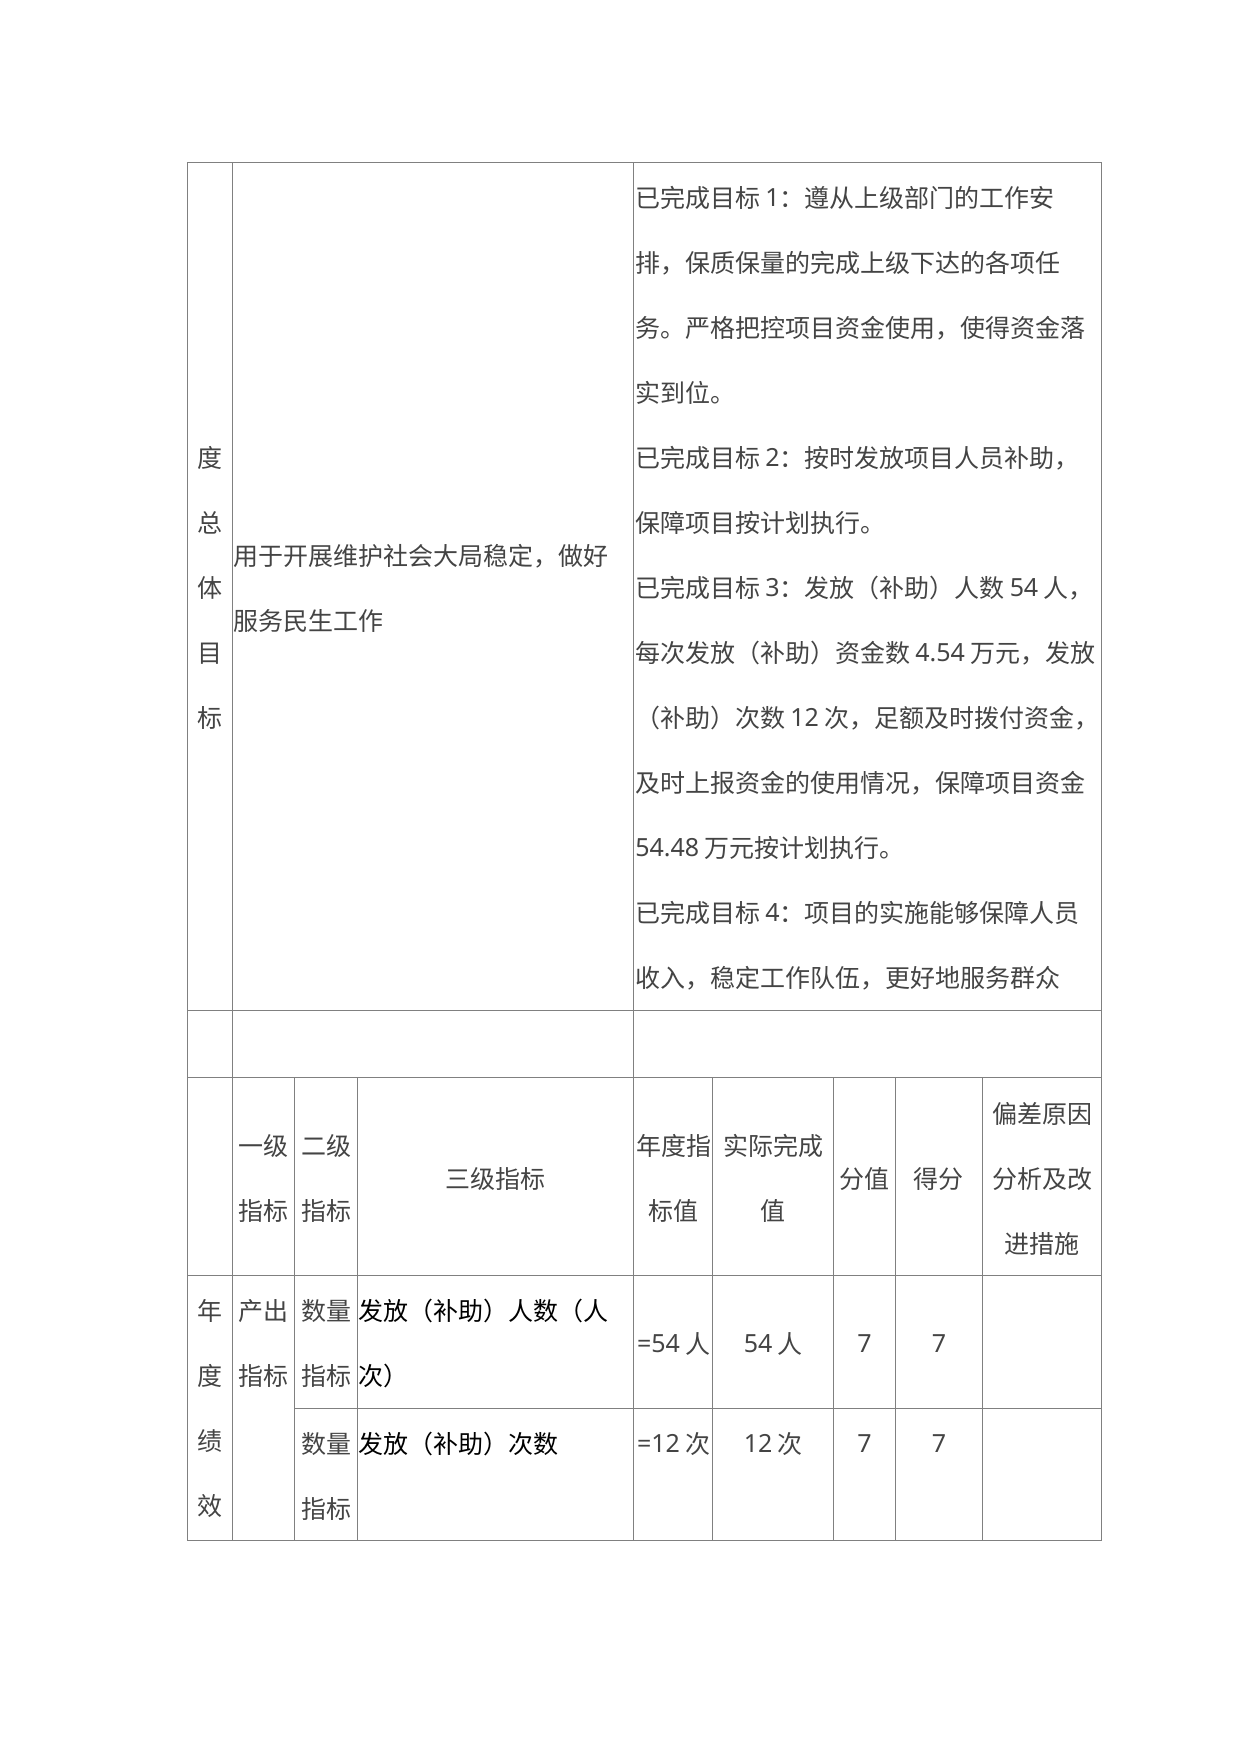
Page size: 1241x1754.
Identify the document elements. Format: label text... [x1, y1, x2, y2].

table_cell 发放（补助）人数（人次） [358, 1276, 633, 1407]
table_cell 54人 [713, 1276, 833, 1407]
table_cell 三级指标 [358, 1078, 633, 1275]
table_cell [188, 1011, 232, 1077]
table_cell 得分 [896, 1078, 982, 1275]
table_cell [983, 1276, 1101, 1407]
table_cell 年度总体目标 [188, 163, 232, 1009]
table_cell 年度指标值 [634, 1078, 712, 1275]
table_cell =54人 [634, 1276, 712, 1407]
table_cell 数量指标 [295, 1276, 357, 1407]
table_cell 7 [834, 1276, 895, 1407]
table_cell 偏差原因分析及改进措施 [983, 1078, 1101, 1275]
table_cell 一级指标 [233, 1078, 294, 1275]
table_cell 发放（补助）次数 [358, 1409, 633, 1540]
table_cell 二级指标 [295, 1078, 357, 1275]
table_cell [188, 1078, 232, 1275]
table_cell [233, 1011, 633, 1077]
table_cell 数量指标 [295, 1409, 357, 1540]
table_cell [634, 1011, 1101, 1077]
table_cell 已完成目标1：遵从上级部门的工作安排，保质保量的完成上级下达的各项任务。严格把控项目资金使用，使得资金落实到位。 已完成目标2：按时发放项目人员补助，保障项目按计划执行。 已完成目标3：发放（补助）人数54人，每次发放（补助）资金数4.54万元，发放（补助）次数12次，足额及时拨付资金，及时上报资金的使用情况，保障项目资金54.48万元按计划执行。 已完成目标4：项目的实施能够保障人员收入，稳定工作队伍，更好地服务群众 [634, 163, 1101, 1009]
table_cell 分值 [834, 1078, 895, 1275]
table_cell [983, 1409, 1101, 1540]
table_cell 7 [896, 1276, 982, 1407]
table_cell 年度绩效指标完成情况 [188, 1276, 232, 1540]
table_cell 产出指标 [233, 1276, 294, 1540]
table_cell 12次 [713, 1409, 833, 1540]
table_cell 7 [834, 1409, 895, 1540]
table_cell 用于开展维护社会大局稳定，做好服务民生工作 [233, 163, 633, 1009]
table_cell 7 [896, 1409, 982, 1540]
table_cell =12次 [634, 1409, 712, 1540]
table_cell 实际完成值 [713, 1078, 833, 1275]
